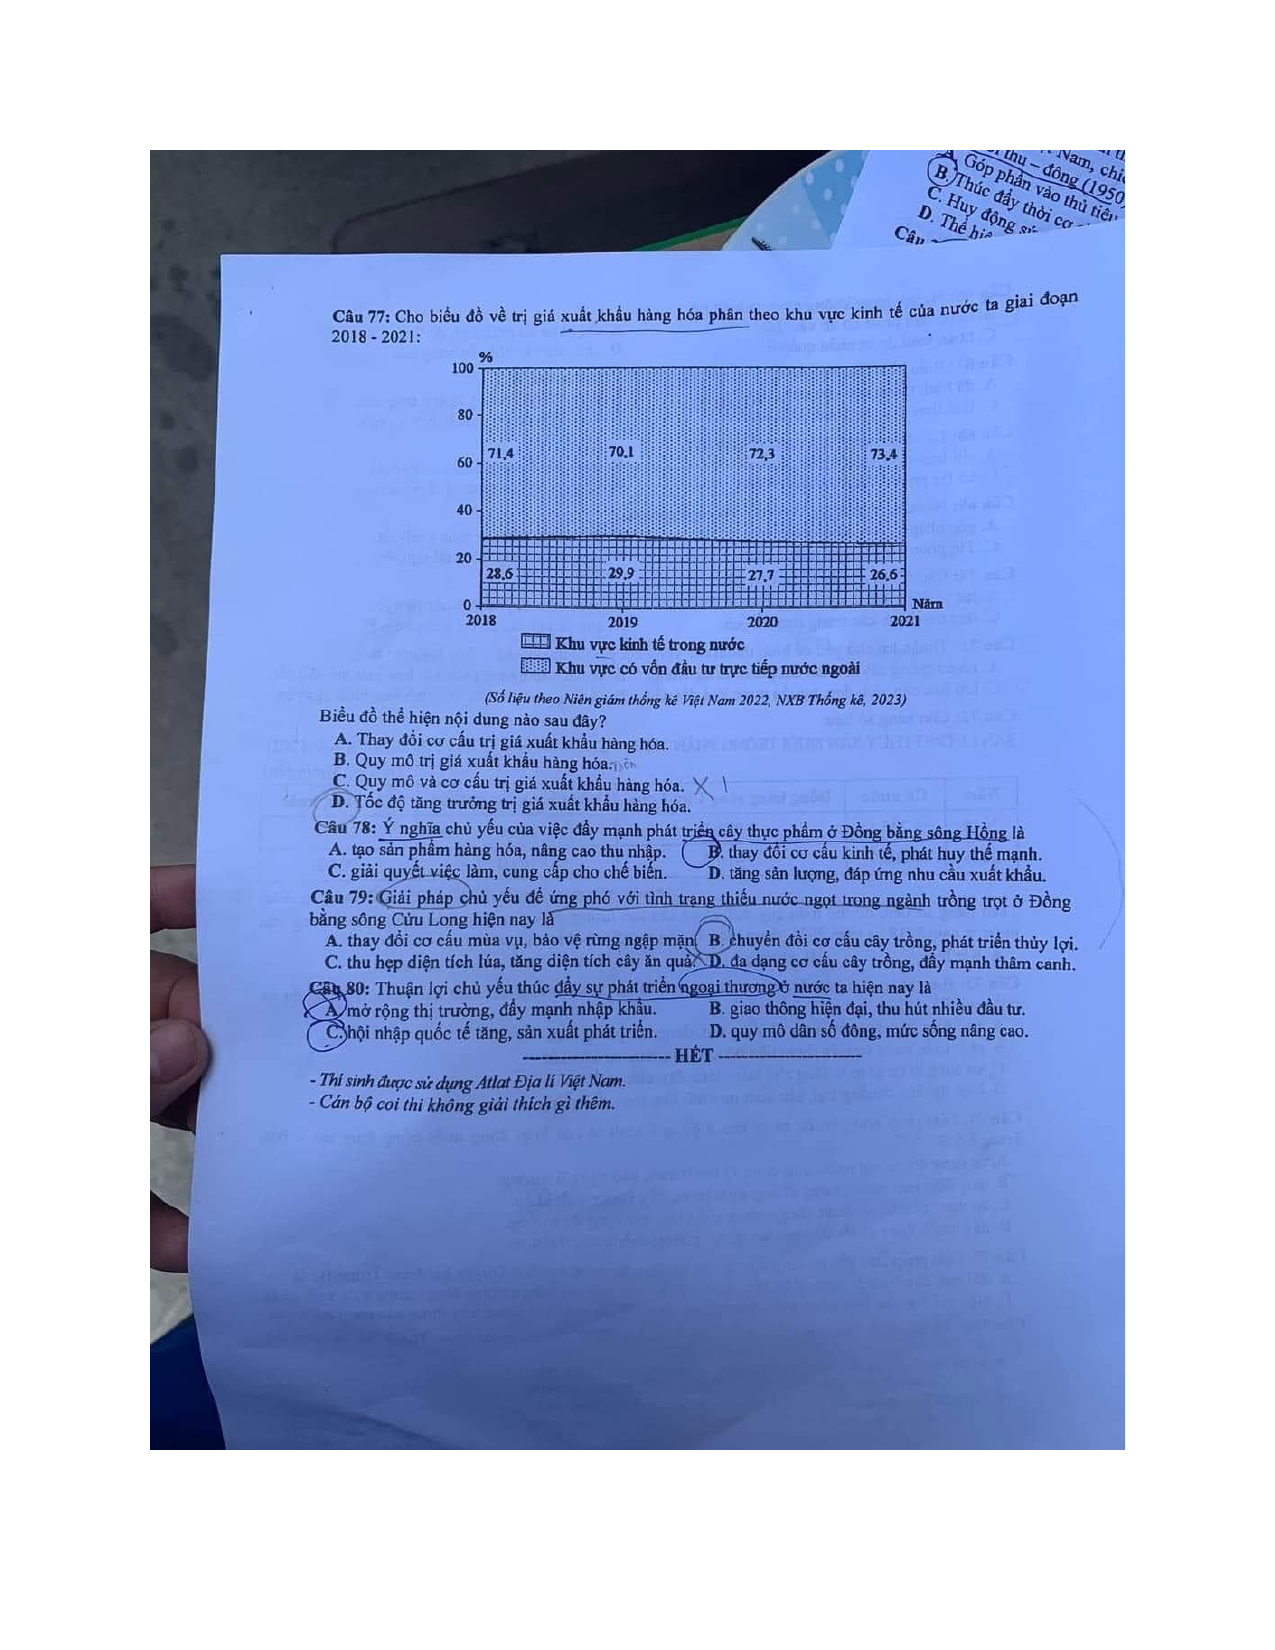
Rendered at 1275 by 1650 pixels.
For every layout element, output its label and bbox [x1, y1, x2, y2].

picture [150, 150, 1125, 1450]
